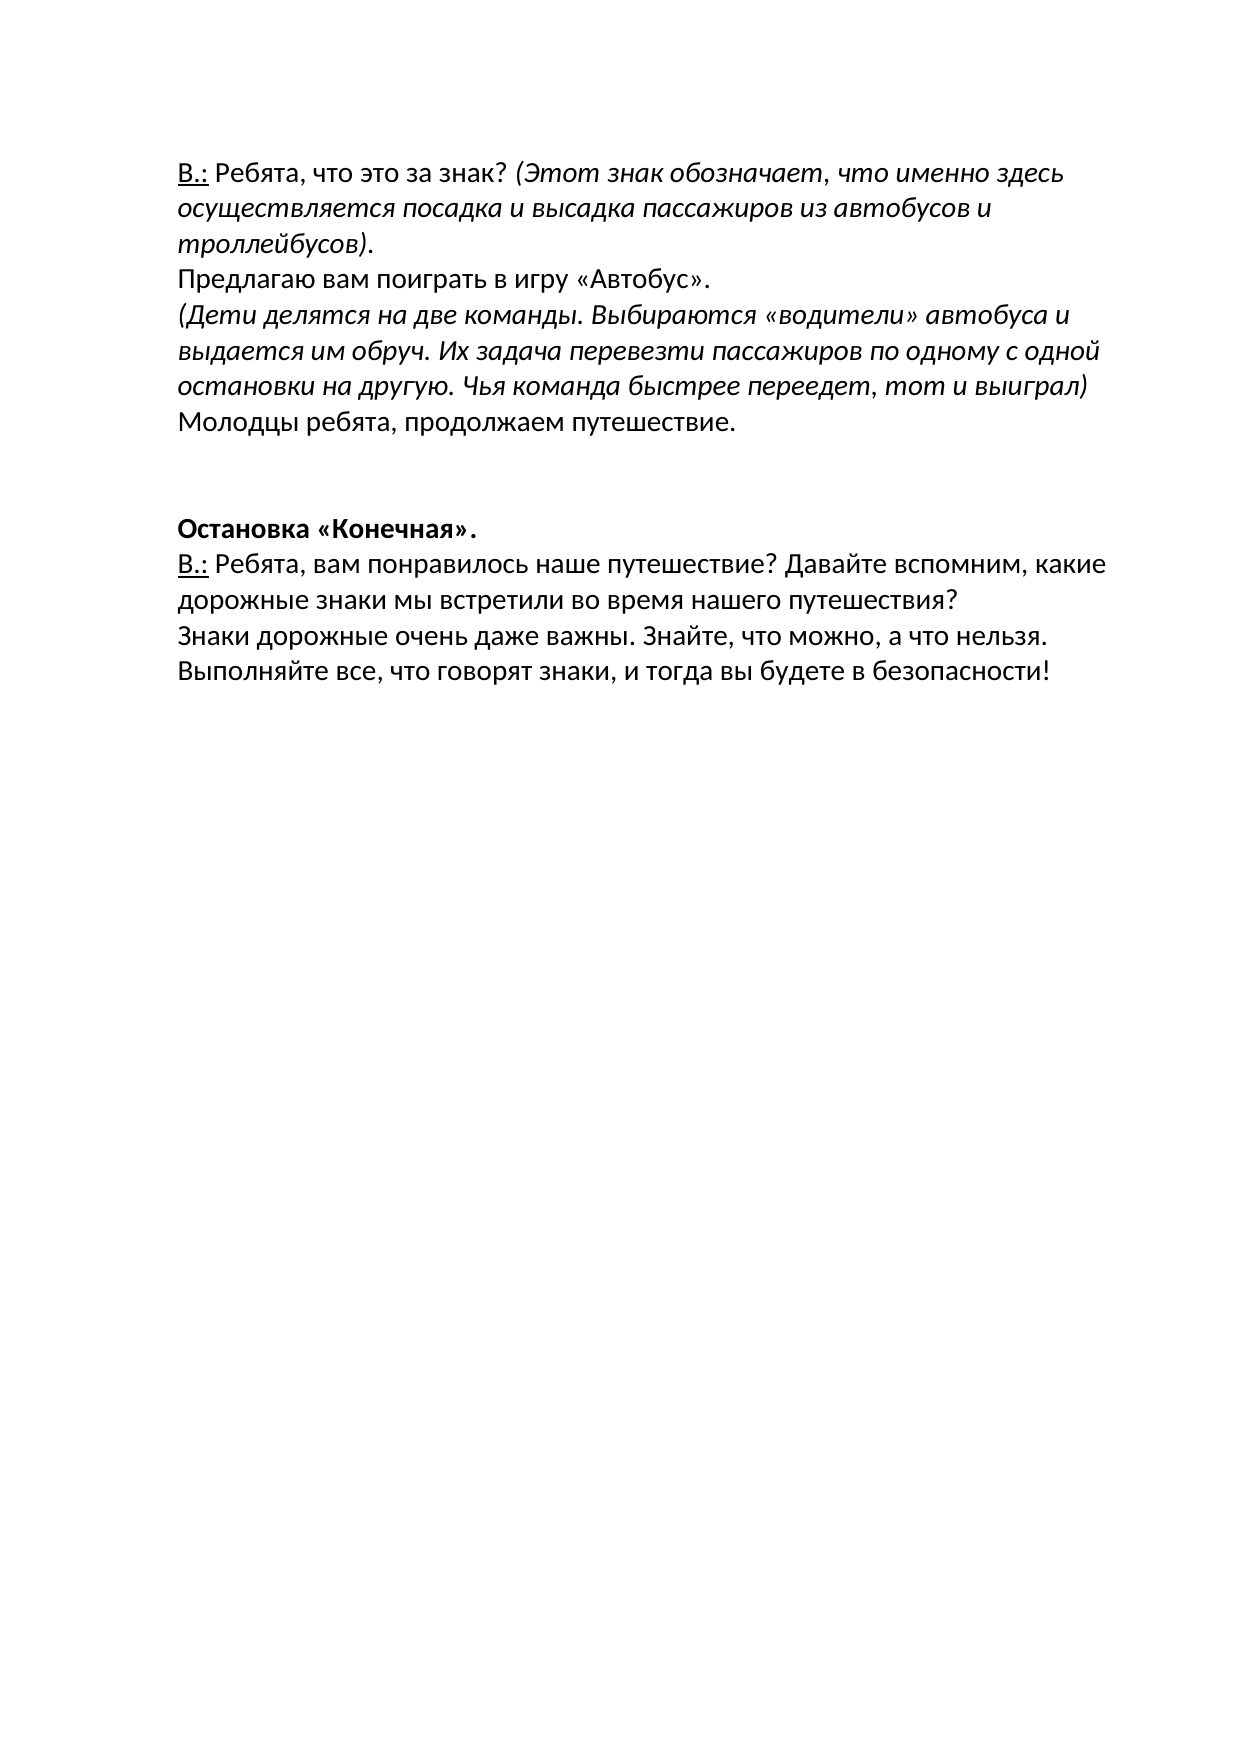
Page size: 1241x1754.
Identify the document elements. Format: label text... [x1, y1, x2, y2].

text (Дети делятся на две команды. Выбираются «водители» автобуса и выдается им обруч. Их задача перевезти пассажиров по одному с одной остановки на другую. Чья команда быстрее переедет, тот и выиграл) [177, 296, 1152, 403]
text Молодцы ребята, продолжаем путешествие. [177, 403, 1152, 439]
text В.: Ребята, что это за знак? (Этот знак обозначает, что именно здесь осуществляется посадка и высадка пассажиров из автобусов и троллейбусов). [177, 154, 1152, 261]
text Остановка «Конечная». [177, 510, 1152, 546]
text Предлагаю вам поиграть в игру «Автобус». [177, 261, 1152, 296]
text Знаки дорожные очень даже важны. Знайте, что можно, а что нельзя. Выполняйте все, что говорят знаки, и тогда вы будете в безопасности! [177, 617, 1152, 688]
text В.: Ребята, вам понравилось наше путешествие? Давайте вспомним, какие дорожные знаки мы встретили во время нашего путешествия? [177, 546, 1152, 617]
